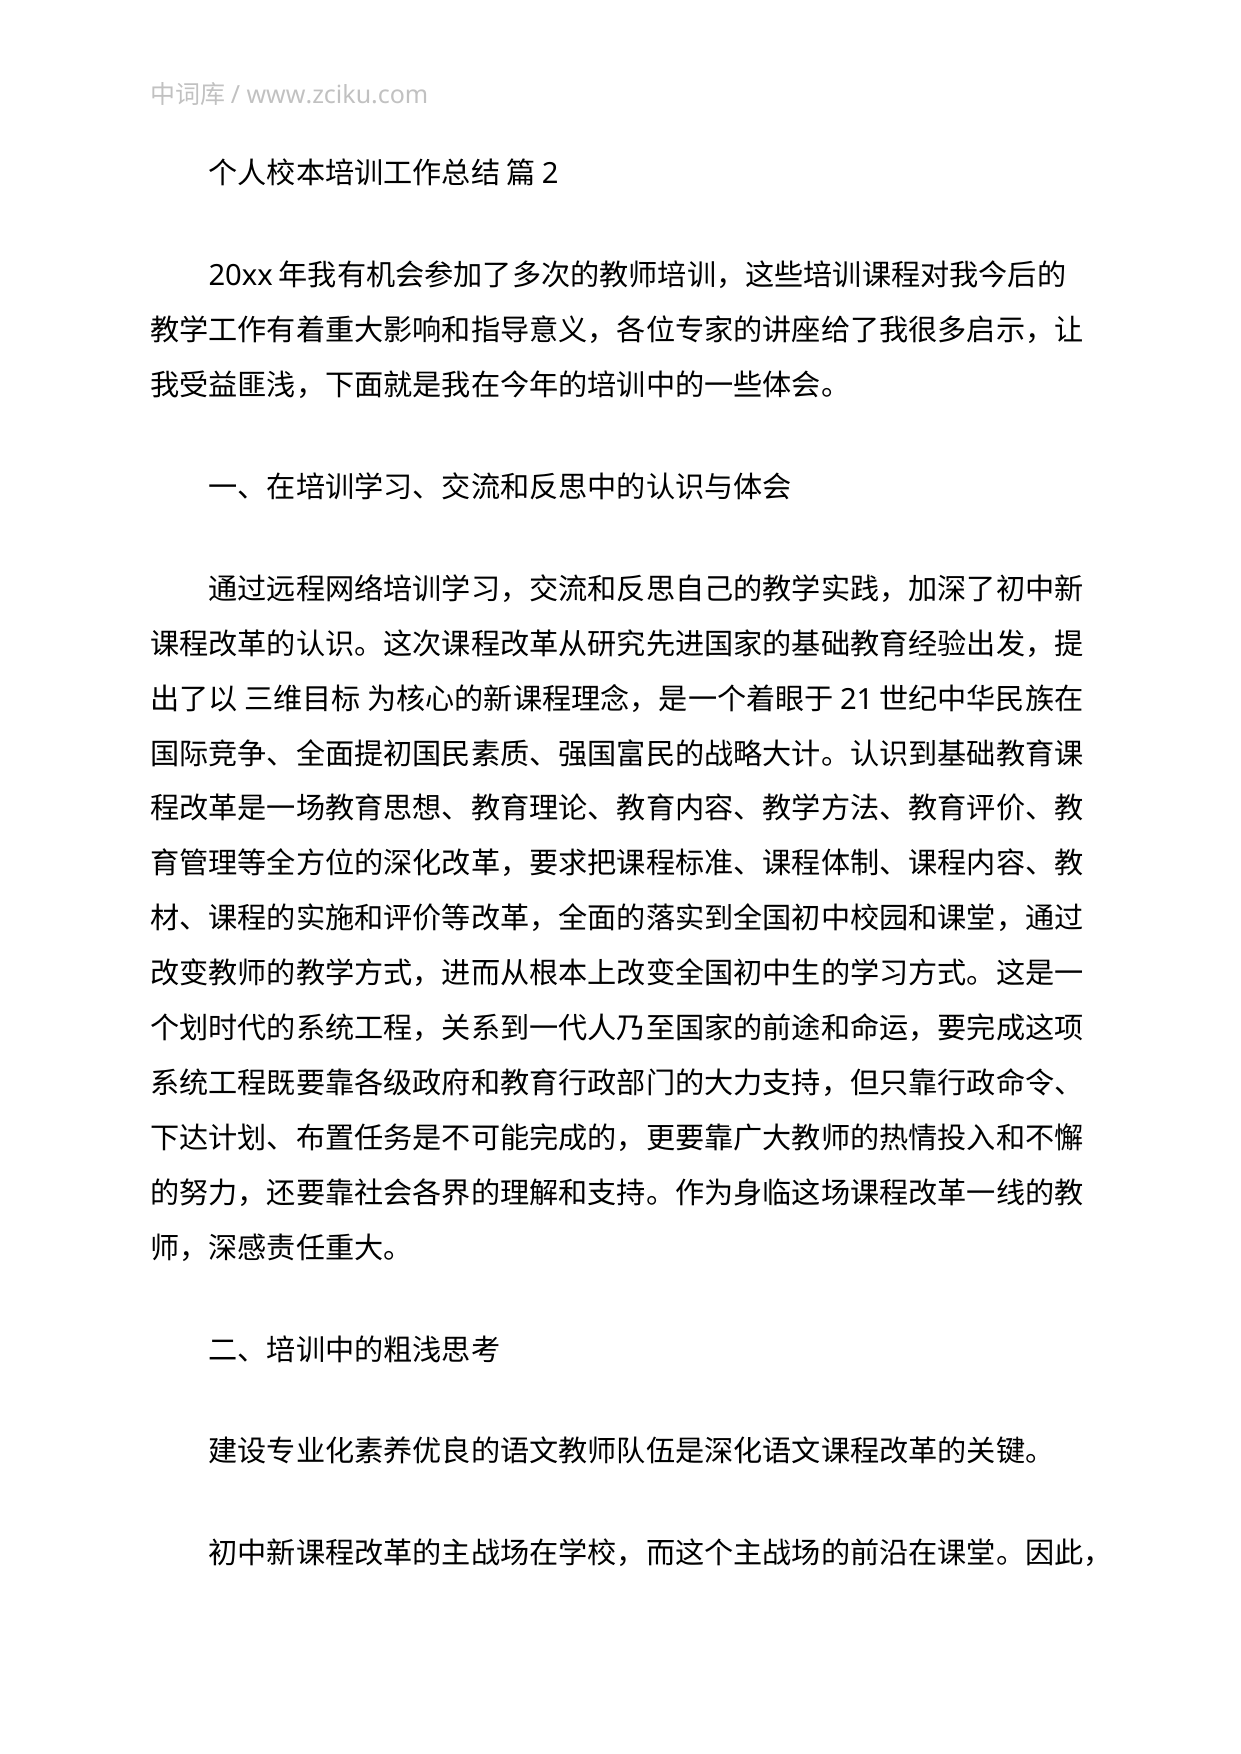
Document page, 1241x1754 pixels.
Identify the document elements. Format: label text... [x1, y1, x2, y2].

text 通过远程网络培训学习，交流和反思自己的教学实践，加深了初中新课程改革的认识。这次课程改革从研究先进国家的基础教育经验出发，提出了以 三维目标 为核心的新课程理念，是一个着眼于21世纪中华民族在国际竞争、全面提初国民素质、强国富民的战略大计。认识到基础教育课程改革是一场教育思想、教育理论、教育内容、教学方法、教育评价、教育管理等全方位的深化改革，要求把课程标准、课程体制、课程内容、教材、课程的实施和评价等改革，全面的落实到全国初中校园和课堂，通过改变教师的教学方式，进而从根本上改变全国初中生的学习方式。这是一个划时代的系统工程，关系到一代人乃至国家的前途和命运，要完成这项系统工程既要靠各级政府和教育行政部门的大力支持，但只靠行政命令、下达计划、布置任务是不可能完成的，更要靠广大教师的热情投入和不懈的努力，还要靠社会各界的理解和支持。作为身临这场课程改革一线的教师，深感责任重大。 [150, 565, 1090, 1267]
text 20xx年我有机会参加了多次的教师培训，这些培训课程对我今后的教学工作有着重大影响和指导意义，各位专家的讲座给了我很多启示，让我受益匪浅，下面就是我在今年的培训中的一些体会。 [150, 252, 1090, 404]
text 二、培训中的粗浅思考 [150, 1326, 1090, 1368]
text 建设专业化素养优良的语文教师队伍是深化语文课程改革的关键。 [150, 1428, 1090, 1470]
text 一、在培训学习、交流和反思中的认识与体会 [150, 464, 1090, 506]
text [150, 1529, 1090, 1572]
text 个人校本培训工作总结 篇2 [150, 150, 1090, 192]
